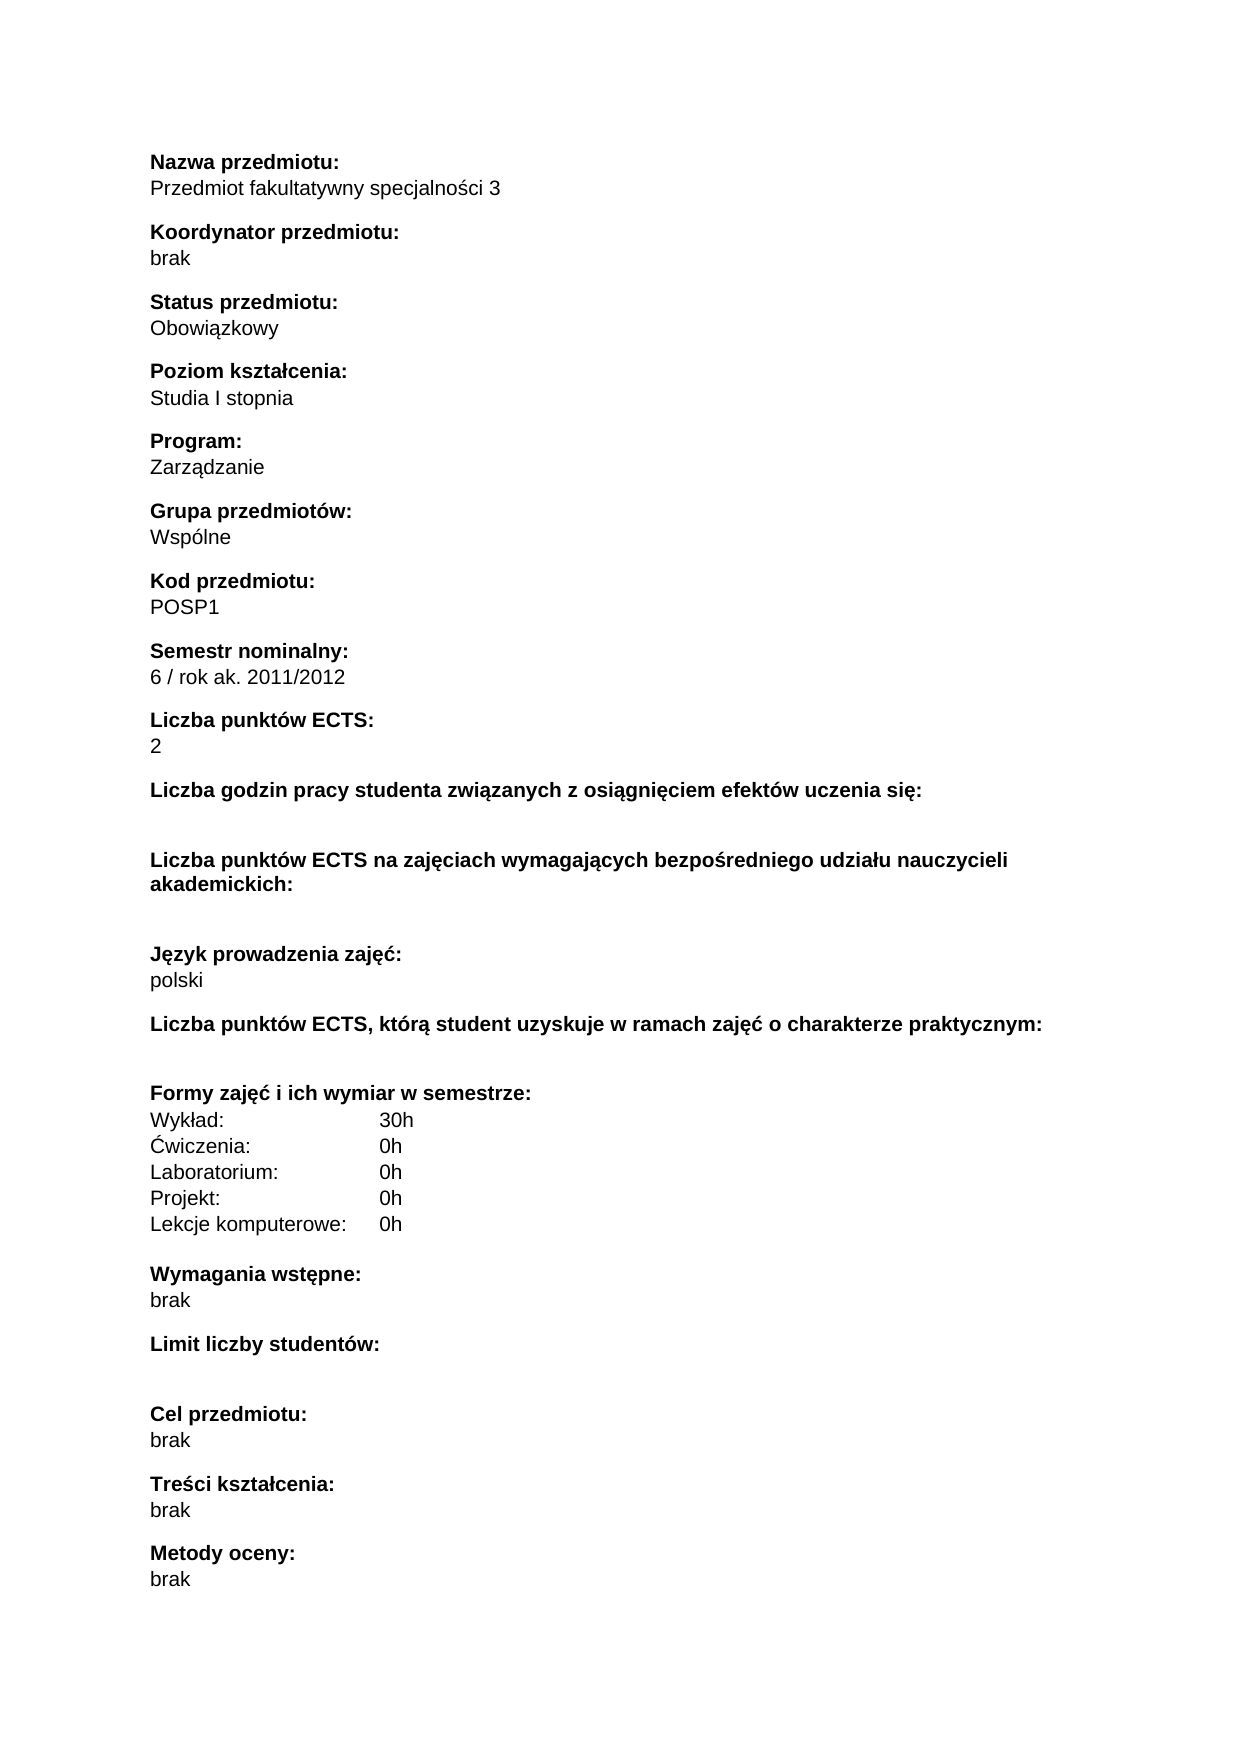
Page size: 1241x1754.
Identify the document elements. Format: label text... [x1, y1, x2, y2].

table_cell Laboratorium: [140, 1160, 367, 1184]
text Formy zajęć i ich wymiar w semestrze: [150, 1081, 1090, 1105]
table_cell 0h [369, 1132, 597, 1158]
text brak [150, 1428, 1090, 1452]
text Liczba punktów ECTS, którą student uzyskuje w ramach zajęć o charakterze praktycznym: [150, 1011, 1090, 1035]
text polski [150, 968, 1090, 992]
text Liczba punktów ECTS: [150, 708, 1090, 732]
table_header 30h [369, 1108, 597, 1132]
text Koordynator przedmiotu: [150, 220, 1090, 244]
table_cell Projekt: [140, 1186, 367, 1210]
text brak [150, 1288, 1090, 1312]
text Cel przedmiotu: [150, 1402, 1090, 1426]
text POSP1 [150, 595, 1090, 619]
text Poziom kształcenia: [150, 359, 1090, 383]
text Semestr nominalny: [150, 638, 1090, 662]
text Treści kształcenia: [150, 1471, 1090, 1495]
text Obowiązkowy [150, 316, 1090, 339]
text Liczba godzin pracy studenta związanych z osiągnięciem efektów uczenia się: [150, 778, 1090, 802]
table_cell 0h [369, 1210, 597, 1236]
text Kod przedmiotu: [150, 569, 1090, 593]
table_cell 0h [369, 1184, 597, 1210]
text Status przedmiotu: [150, 289, 1090, 313]
text Program: [150, 429, 1090, 453]
text Wymagania wstępne: [150, 1262, 1090, 1286]
text brak [150, 246, 1090, 270]
text Przedmiot fakultatywny specjalności 3 [150, 176, 1090, 200]
text Język prowadzenia zajęć: [150, 942, 1090, 966]
table_cell Ćwiczenia: [140, 1134, 367, 1158]
text Zarządzanie [150, 455, 1090, 479]
text Metody oceny: [150, 1541, 1090, 1565]
text Liczba punktów ECTS na zajęciach wymagających bezpośredniego udziału nauczycieli akademickich: [150, 848, 1090, 896]
text Wspólne [150, 525, 1090, 549]
table_header Wykład: [140, 1108, 367, 1132]
text Studia I stopnia [150, 385, 1090, 409]
text 2 [150, 734, 1090, 758]
text Nazwa przedmiotu: [150, 150, 1090, 174]
table_cell 0h [369, 1158, 597, 1184]
text Grupa przedmiotów: [150, 499, 1090, 523]
text brak [150, 1567, 1090, 1591]
text brak [150, 1497, 1090, 1521]
table_cell Lekcje komputerowe: [140, 1212, 367, 1236]
text Limit liczby studentów: [150, 1332, 1090, 1356]
text 6 / rok ak. 2011/2012 [150, 664, 1090, 688]
